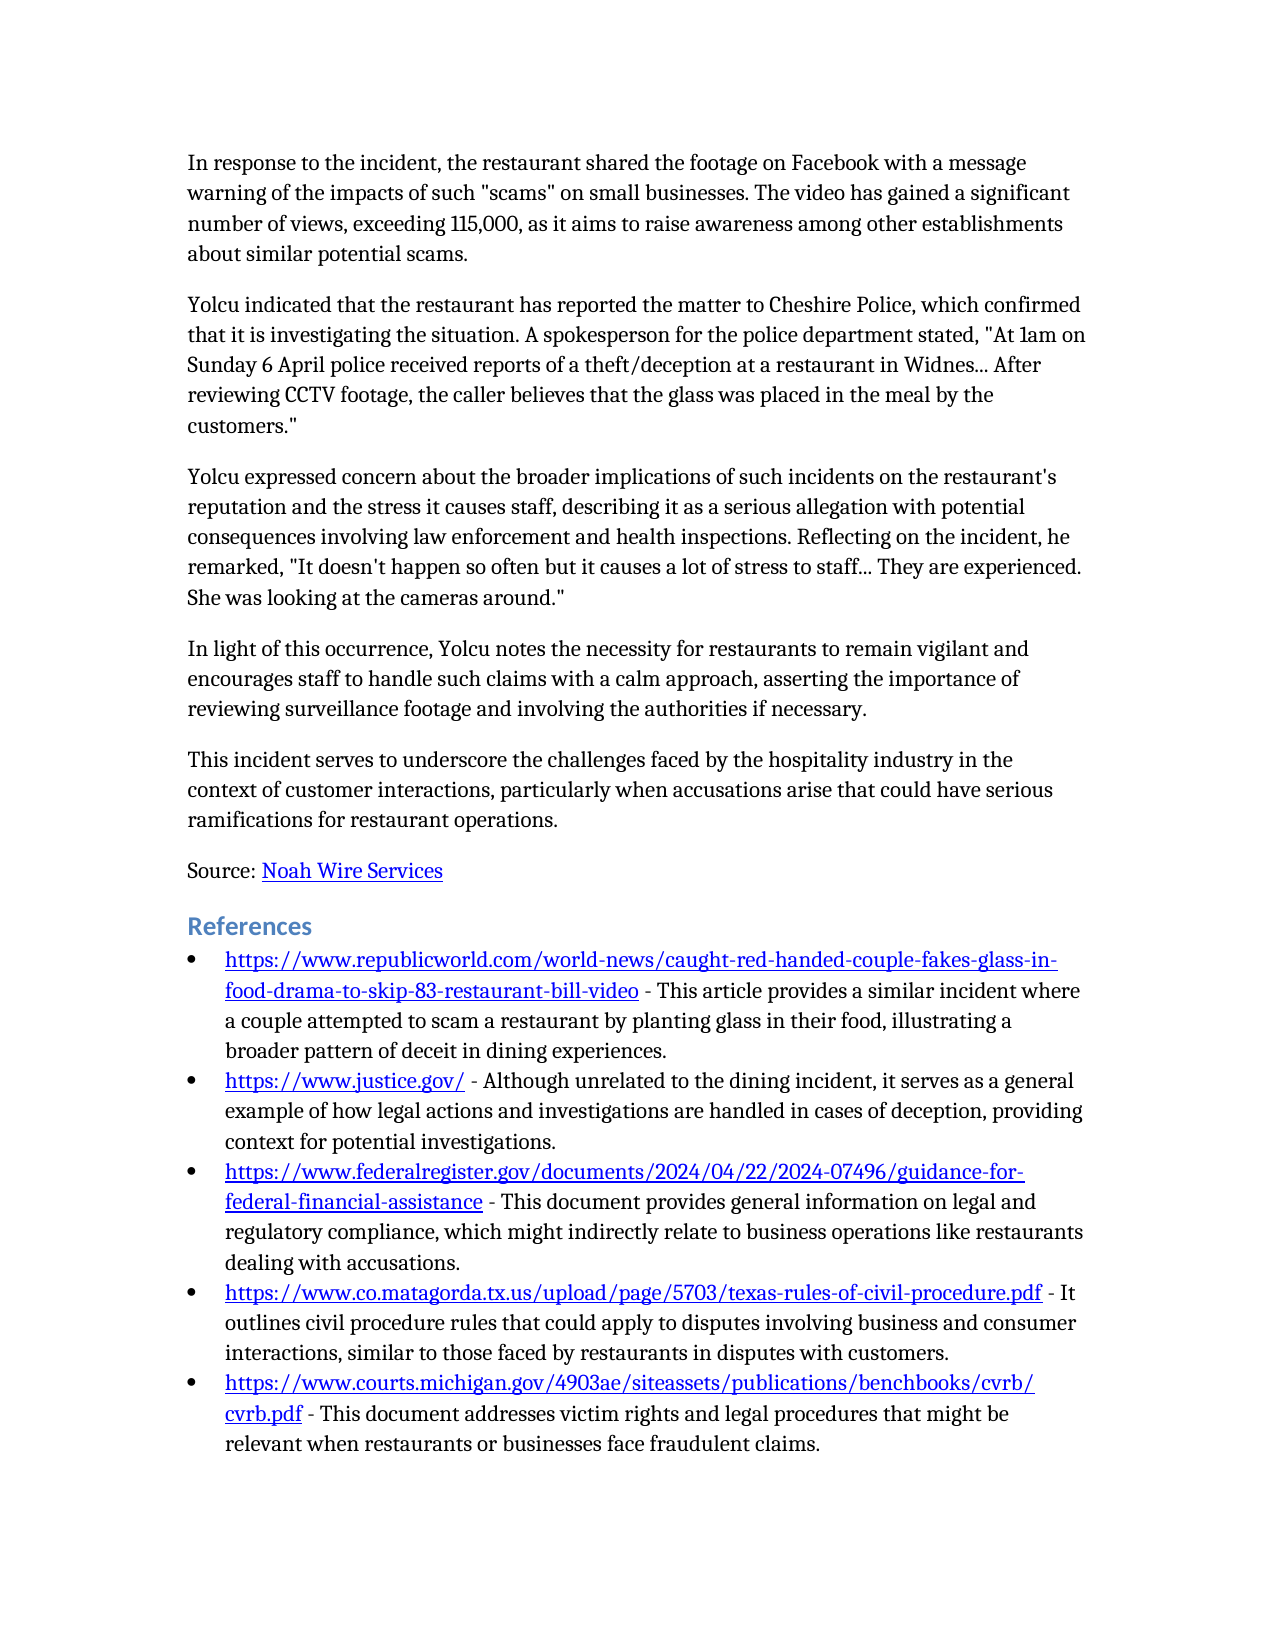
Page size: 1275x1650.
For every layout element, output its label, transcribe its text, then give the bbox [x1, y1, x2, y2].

list https://www.justice.gov/ - Although unrelated to the dining incident, it serves as a general example of how legal actions and investigations are handled in cases of deception, providing context for potential investigations. [187, 1068, 1087, 1155]
list https://www.federalregister.gov/documents/2024/04/22/2024-07496/guidance-for-federal-financial-assistance - This document provides general information on legal and regulatory compliance, which might indirectly relate to business operations like restaurants dealing with accusations. [187, 1159, 1087, 1276]
text This incident serves to underscore the challenges faced by the hospitality industry in the context of customer interactions, particularly when accusations arise that could have serious ramifications for restaurant operations. [187, 747, 1087, 834]
text Source: Noah Wire Services [187, 858, 1087, 885]
text Yolcu expressed concern about the broader implications of such incidents on the restaurant's reputation and the stress it causes staff, describing it as a serious allegation with potential consequences involving law enforcement and health inspections. Reflecting on the incident, he remarked, "It doesn't happen so often but it causes a lot of stress to staff... They are experienced. She was looking at the cameras around." [187, 463, 1087, 611]
text Yolcu indicated that the restaurant has reported the matter to Cheshire Police, which confirmed that it is investigating the situation. A spokesperson for the police department stated, "At 1am on Sunday 6 April police received reports of a theft/deception at a restaurant in Widnes... After reviewing CCTV footage, the caller believes that the glass was placed in the meal by the customers." [187, 292, 1087, 439]
list https://www.republicworld.com/world-news/caught-red-handed-couple-fakes-glass-in-food-drama-to-skip-83-restaurant-bill-video - This article provides a similar incident where a couple attempted to scam a restaurant by planting glass in their food, illustrating a broader pattern of deceit in dining experiences. [187, 947, 1087, 1064]
subtitle References [187, 909, 1087, 942]
list https://www.co.matagorda.tx.us/upload/page/5703/texas-rules-of-civil-procedure.pdf - It outlines civil procedure rules that could apply to disputes involving business and consumer interactions, similar to those faced by restaurants in disputes with customers. [187, 1279, 1087, 1366]
list https://www.courts.michigan.gov/4903ae/siteassets/publications/benchbooks/cvrb/cvrb.pdf - This document addresses victim rights and legal procedures that might be relevant when restaurants or businesses face fraudulent claims. [187, 1370, 1087, 1457]
text In light of this occurrence, Yolcu notes the necessity for restaurants to remain vigilant and encourages staff to handle such claims with a calm approach, asserting the importance of reviewing surveillance footage and involving the authorities if necessary. [187, 635, 1087, 722]
text In response to the incident, the restaurant shared the footage on Facebook with a message warning of the impacts of such "scams" on small businesses. The video has gained a significant number of views, exceeding 115,000, as it aims to raise awareness among other establishments about similar potential scams. [187, 150, 1087, 267]
